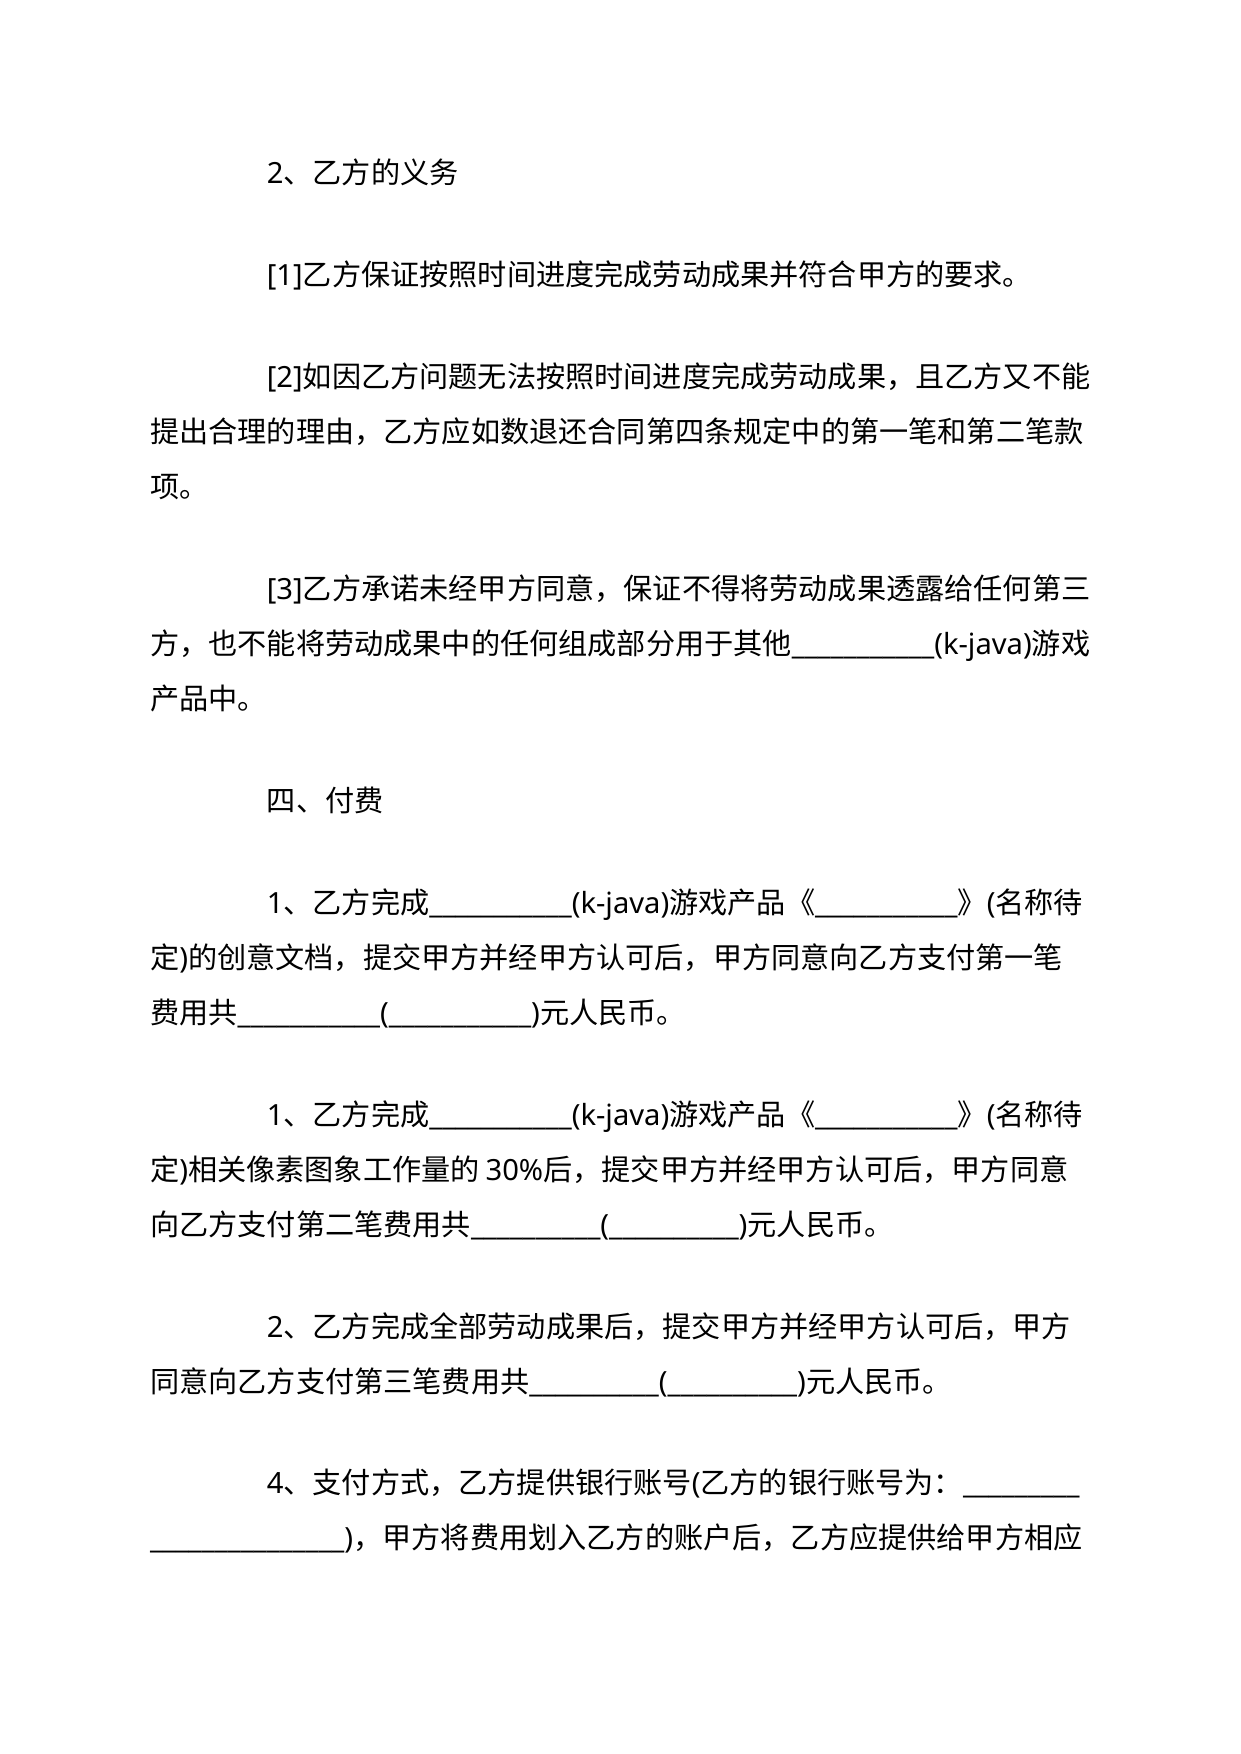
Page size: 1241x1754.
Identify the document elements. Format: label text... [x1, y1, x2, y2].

text 2、乙方的义务 [150, 150, 1090, 192]
text 四、付费 [150, 777, 1090, 820]
text [3]乙方承诺未经甲方同意，保证不得将劳动成果透露给任何第三方，也不能将劳动成果中的任何组成部分用于其他___________(k-java)游戏产品中。 [150, 566, 1090, 718]
text 1、乙方完成___________(k-java)游戏产品《___________》(名称待定)的创意文档，提交甲方并经甲方认可后，甲方同意向乙方支付第一笔费用共___________(___________)元人民币。 [150, 879, 1090, 1032]
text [150, 1460, 1090, 1557]
text 2、乙方完成全部劳动成果后，提交甲方并经甲方认可后，甲方同意向乙方支付第三笔费用共__________(__________)元人民币。 [150, 1303, 1090, 1401]
text [1]乙方保证按照时间进度完成劳动成果并符合甲方的要求。 [150, 252, 1090, 294]
text [2]如因乙方问题无法按照时间进度完成劳动成果，且乙方又不能提出合理的理由，乙方应如数退还合同第四条规定中的第一笔和第二笔款项。 [150, 354, 1090, 506]
text 1、乙方完成___________(k-java)游戏产品《___________》(名称待定)相关像素图象工作量的30%后，提交甲方并经甲方认可后，甲方同意向乙方支付第二笔费用共__________(__________)元人民币。 [150, 1091, 1090, 1243]
